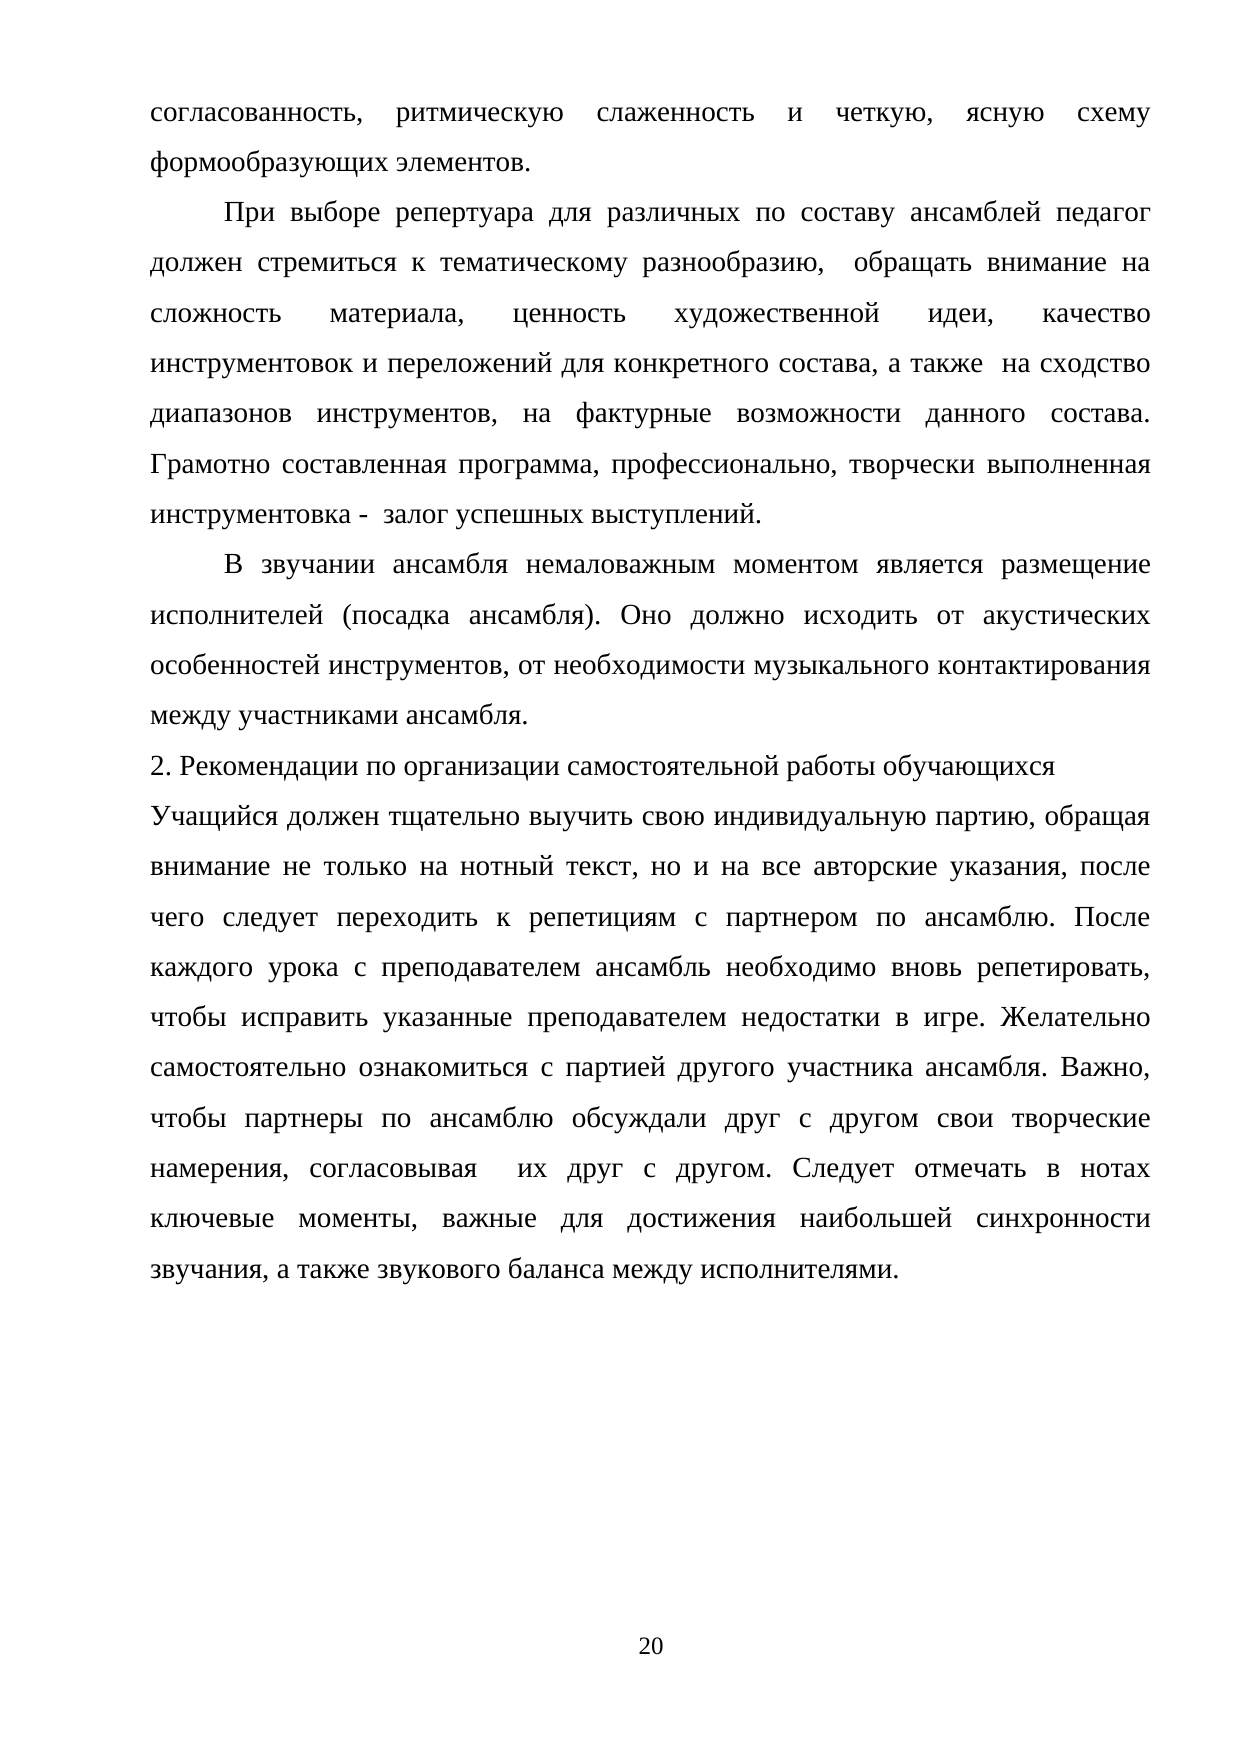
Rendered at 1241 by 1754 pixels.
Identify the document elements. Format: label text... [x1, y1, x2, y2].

text При выборе репертуара для различных по составу ансамблей педагог должен стремиться к тематическому разнообразию, обращать внимание на сложность материала, ценность художественной идеи, качество инструментовок и переложений для конкретного состава, а также на сходство диапазонов инструментов, на фактурные возможности данного состава. Грамотно составленная программа, профессионально, творчески выполненная инструментовка - залог успешных выступлений. [150, 194, 1152, 530]
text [150, 94, 1152, 177]
text 2. Рекомендации по организации самостоятельной работы обучающихся [150, 748, 1152, 781]
text В звучании ансамбля немаловажным моментом является размещение исполнителей (посадка ансамбля). Оно должно исходить от акустических особенностей инструментов, от необходимости музыкального контактирования между участниками ансамбля. [150, 546, 1152, 731]
text Учащийся должен тщательно выучить свою индивидуальную партию, обращая внимание не только на нотный текст, но и на все авторские указания, после чего следует переходить к репетициям с партнером по ансамблю. После каждого урока с преподавателем ансамбль необходимо вновь репетировать, чтобы исправить указанные преподавателем недостатки в игре. Желательно самостоятельно ознакомиться с партией другого участника ансамбля. Важно, чтобы партнеры по ансамблю обсуждали друг с другом свои творческие намерения, согласовывая их друг с другом. Следует отмечать в нотах ключевые моменты, важные для достижения наибольшей синхронности звучания, а также звукового баланса между исполнителями. [150, 798, 1152, 1284]
